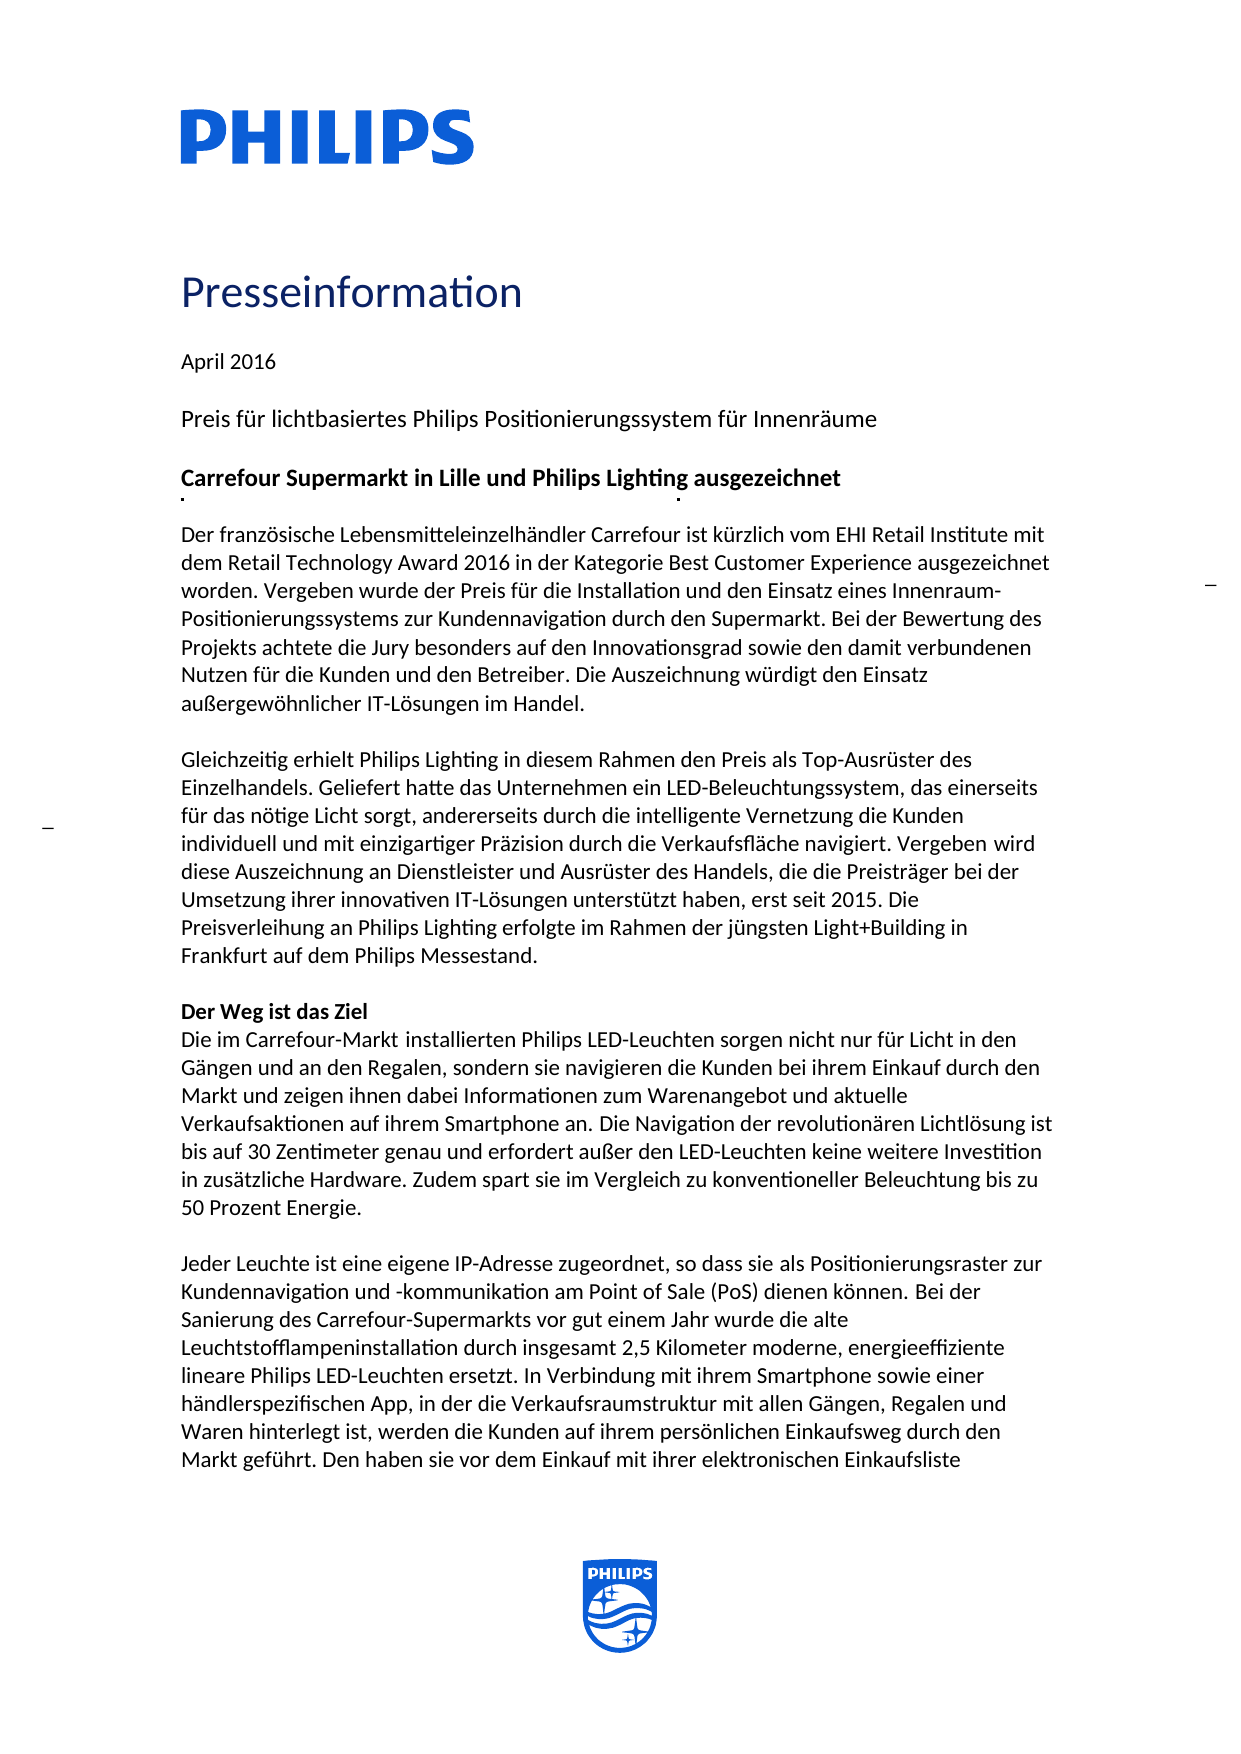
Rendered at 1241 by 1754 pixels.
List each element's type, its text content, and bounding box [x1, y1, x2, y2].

text Carrefour Supermarkt in Lille und Philips Lighting ausgezeichnet [181, 462, 1059, 492]
text Gleichzeitig erhielt Philips Lighting in diesem Rahmen den Preis als Top-Ausrüster des Einzelhandels. Geliefert hatte das Unternehmen ein LED-Beleuchtungssystem, das einerseits für das nötige Licht sorgt, andererseits durch die intelligente Vernetzung die Kunden individuell und mit einzigartiger Präzision durch die Verkaufsfläche navigiert. Vergeben wird diese Auszeichnung an Dienstleister und Ausrüster des Handels, die die Preisträger bei der Umsetzung ihrer innovativen IT-Lösungen unterstützt haben, erst seit 2015. Die Preisverleihung an Philips Lighting erfolgte im Rahmen der jüngsten Light+Building in Frankfurt auf dem Philips Messestand. [181, 745, 1059, 969]
text Der Weg ist das Ziel [181, 997, 1059, 1025]
text Presseinformation [181, 263, 1059, 319]
text Die im Carrefour-Markt installierten Philips LED-Leuchten sorgen nicht nur für Licht in den Gängen und an den Regalen, sondern sie navigieren die Kunden bei ihrem Einkauf durch den Markt und zeigen ihnen dabei Informationen zum Warenangebot und aktuelle Verkaufsaktionen auf ihrem Smartphone an. Die Navigation der revolutionären Lichtlösung ist bis auf 30 Zentimeter genau und erfordert außer den LED-Leuchten keine weitere Investition in zusätzliche Hardware. Zudem spart sie im Vergleich zu konventioneller Beleuchtung bis zu 50 Prozent Energie. [181, 1025, 1059, 1221]
text Der französische Lebensmitteleinzelhändler Carrefour ist kürzlich vom EHI Retail Institute mit dem Retail Technology Award 2016 in der Kategorie Best Customer Experience ausgezeichnet worden. Vergeben wurde der Preis für die Installation und den Einsatz eines Innenraum-Positionierungssystems zur Kundennavigation durch den Supermarkt. Bei der Bewertung des Projekts achtete die Jury besonders auf den Innovationsgrad sowie den damit verbundenen Nutzen für die Kunden und den Betreiber. Die Auszeichnung würdigt den Einsatz außergewöhnlicher IT-Lösungen im Handel. [181, 521, 1059, 717]
text April 2016 [181, 347, 1059, 375]
text Preis für lichtbasiertes Philips Positionierungssystem für Innenräume [181, 403, 1059, 434]
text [181, 1249, 1059, 1473]
